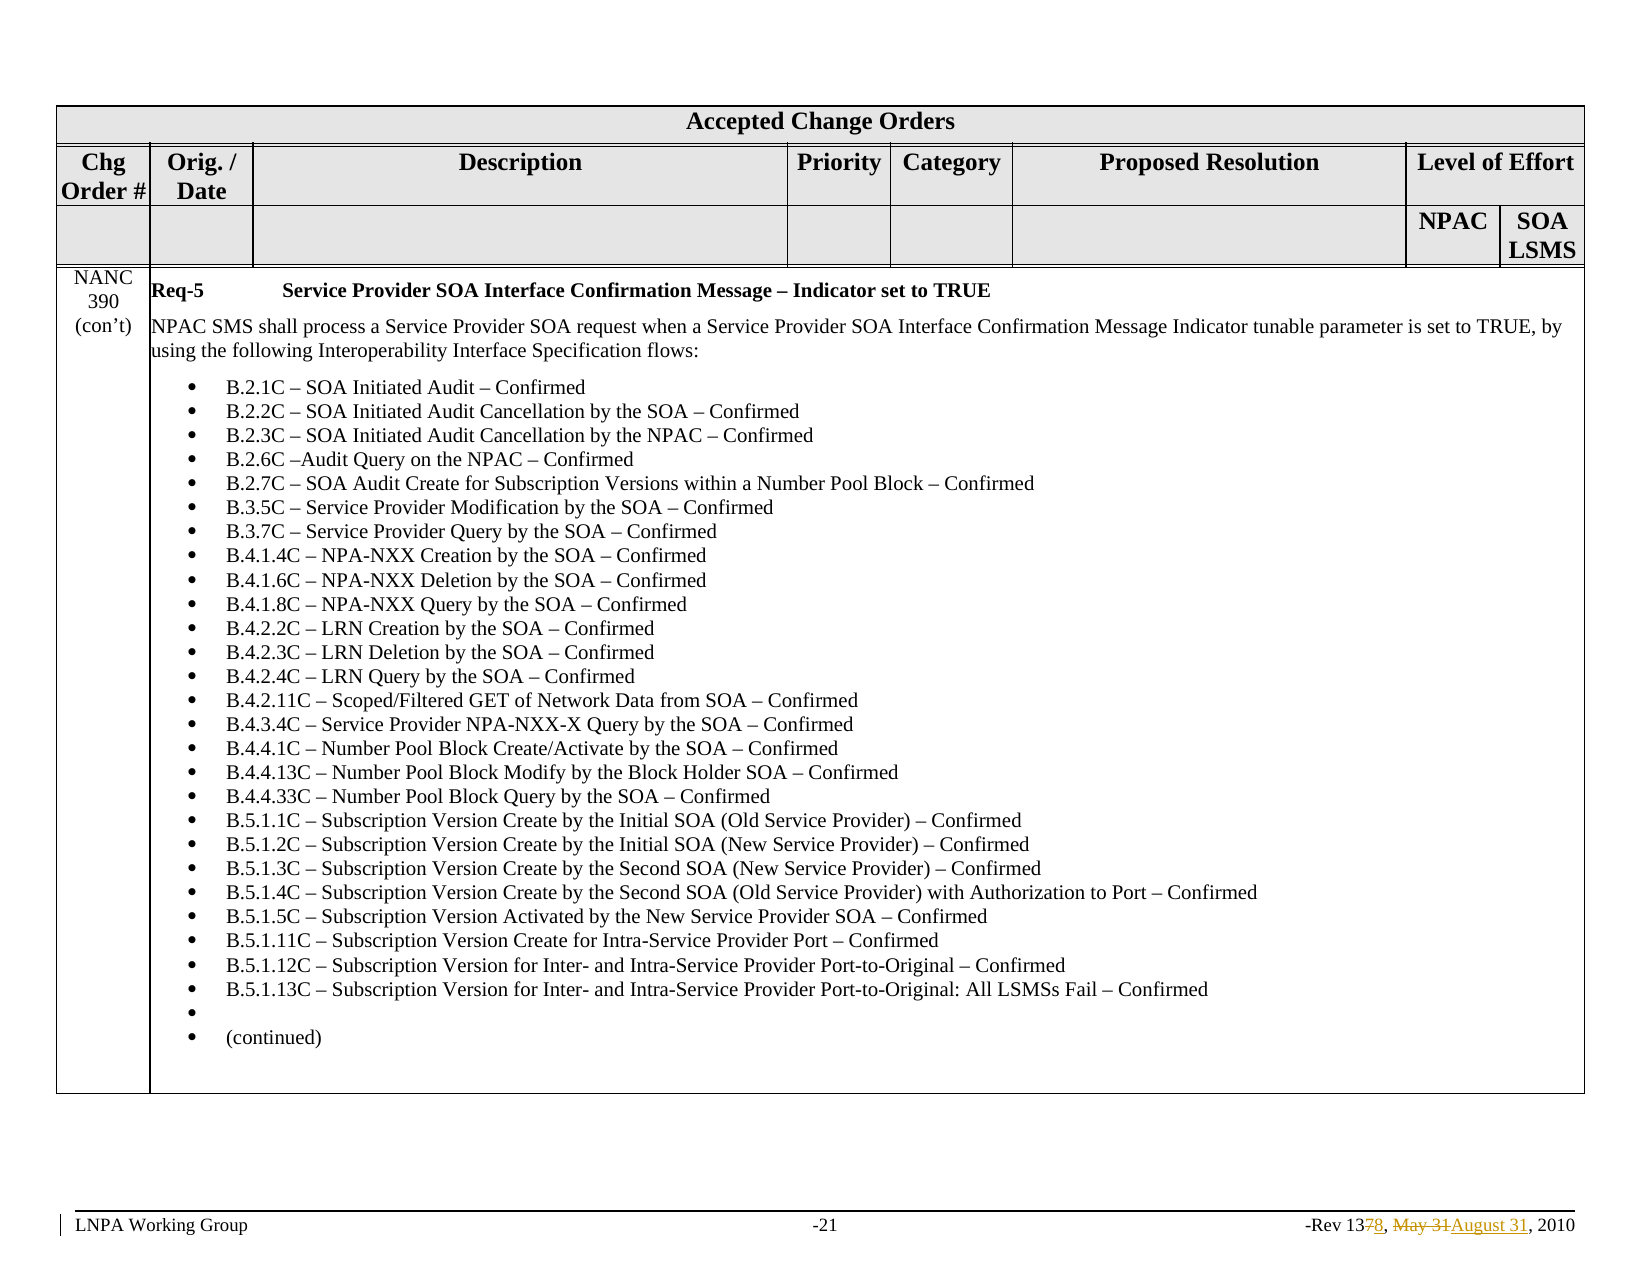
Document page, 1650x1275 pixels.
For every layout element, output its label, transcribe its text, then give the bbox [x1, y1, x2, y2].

table_cell Req-5 Service Provider SOA Interface Confirmation Message – Indicator set to TRUE NPAC SMS shall process a Service Provider SOA request when a Service Provider SOA Interface Confirmation Message Indicator tunable parameter is set to TRUE, by using the following Interoperability Interface Specification flows: B.2.1C – SOA Initiated Audit – Confirmed B.2.2C – SOA Initiated Audit Cancellation by the SOA – Confirmed B.2.3C – SOA Initiated Audit Cancellation by the NPAC – Confirmed B.2.6C –Audit Query on the NPAC – Confirmed B.2.7C – SOA Audit Create for Subscription Versions within a Number Pool Block – Confirmed B.3.5C – Service Provider Modification by the SOA – Confirmed B.3.7C – Service Provider Query by the SOA – Confirmed B.4.1.4C – NPA-NXX Creation by the SOA – Confirmed B.4.1.6C – NPA-NXX Deletion by the SOA – Confirmed B.4.1.8C – NPA-NXX Query by the SOA – Confirmed B.4.2.2C – LRN Creation by the SOA – Confirmed B.4.2.3C – LRN Deletion by the SOA – Confirmed B.4.2.4C – LRN Query by the SOA – Confirmed B.4.2.11C – Scoped/Filtered GET of Network Data from SOA – Confirmed B.4.3.4C – Service Provider NPA-NXX-X Query by the SOA – Confirmed B.4.4.1C – Number Pool Block Create/Activate by the SOA – Confirmed B.4.4.13C – Number Pool Block Modify by the Block Holder SOA – Confirmed B.4.4.33C – Number Pool Block Query by the SOA – Confirmed B.5.1.1C – Subscription Version Create by the Initial SOA (Old Service Provider) – Confirmed B.5.1.2C – Subscription Version Create by the Initial SOA (New Service Provider) – Confirmed B.5.1.3C – Subscription Version Create by the Second SOA (New Service Provider) – Confirmed B.5.1.4C – Subscription Version Create by the Second SOA (Old Service Provider) with Authorization to Port – Confirmed B.5.1.5C – Subscription Version Activated by the New Service Provider SOA – Confirmed B.5.1.11C – Subscription Version Create for Intra-Service Provider Port – Confirmed B.5.1.12C – Subscription Version for Inter- and Intra-Service Provider Port-to-Original – Confirmed B.5.1.13C – Subscription Version for Inter- and Intra-Service Provider Port-to-Original: All LSMSs Fail – Confirmed (continued) [151, 268, 1584, 1092]
table_cell [788, 206, 890, 264]
table_cell SOA LSMS [1501, 206, 1584, 264]
table_cell Chg Order # [57, 147, 149, 205]
table_cell [57, 206, 149, 264]
table_cell Orig. / Date [151, 147, 252, 205]
table_cell Level of Effort [1407, 147, 1584, 205]
table_cell [254, 206, 787, 264]
table_cell NPAC [1407, 206, 1499, 264]
table_cell [891, 206, 1012, 264]
table_cell Proposed Resolution [1013, 147, 1405, 205]
table_cell [1013, 206, 1405, 264]
table_header Accepted Change Orders [57, 107, 1584, 142]
table_cell [151, 206, 252, 264]
table_cell Priority [788, 147, 890, 205]
table_cell Description [254, 147, 787, 205]
table_cell NANC 390 (con’t) [57, 268, 149, 1092]
table_cell Category [891, 147, 1012, 205]
